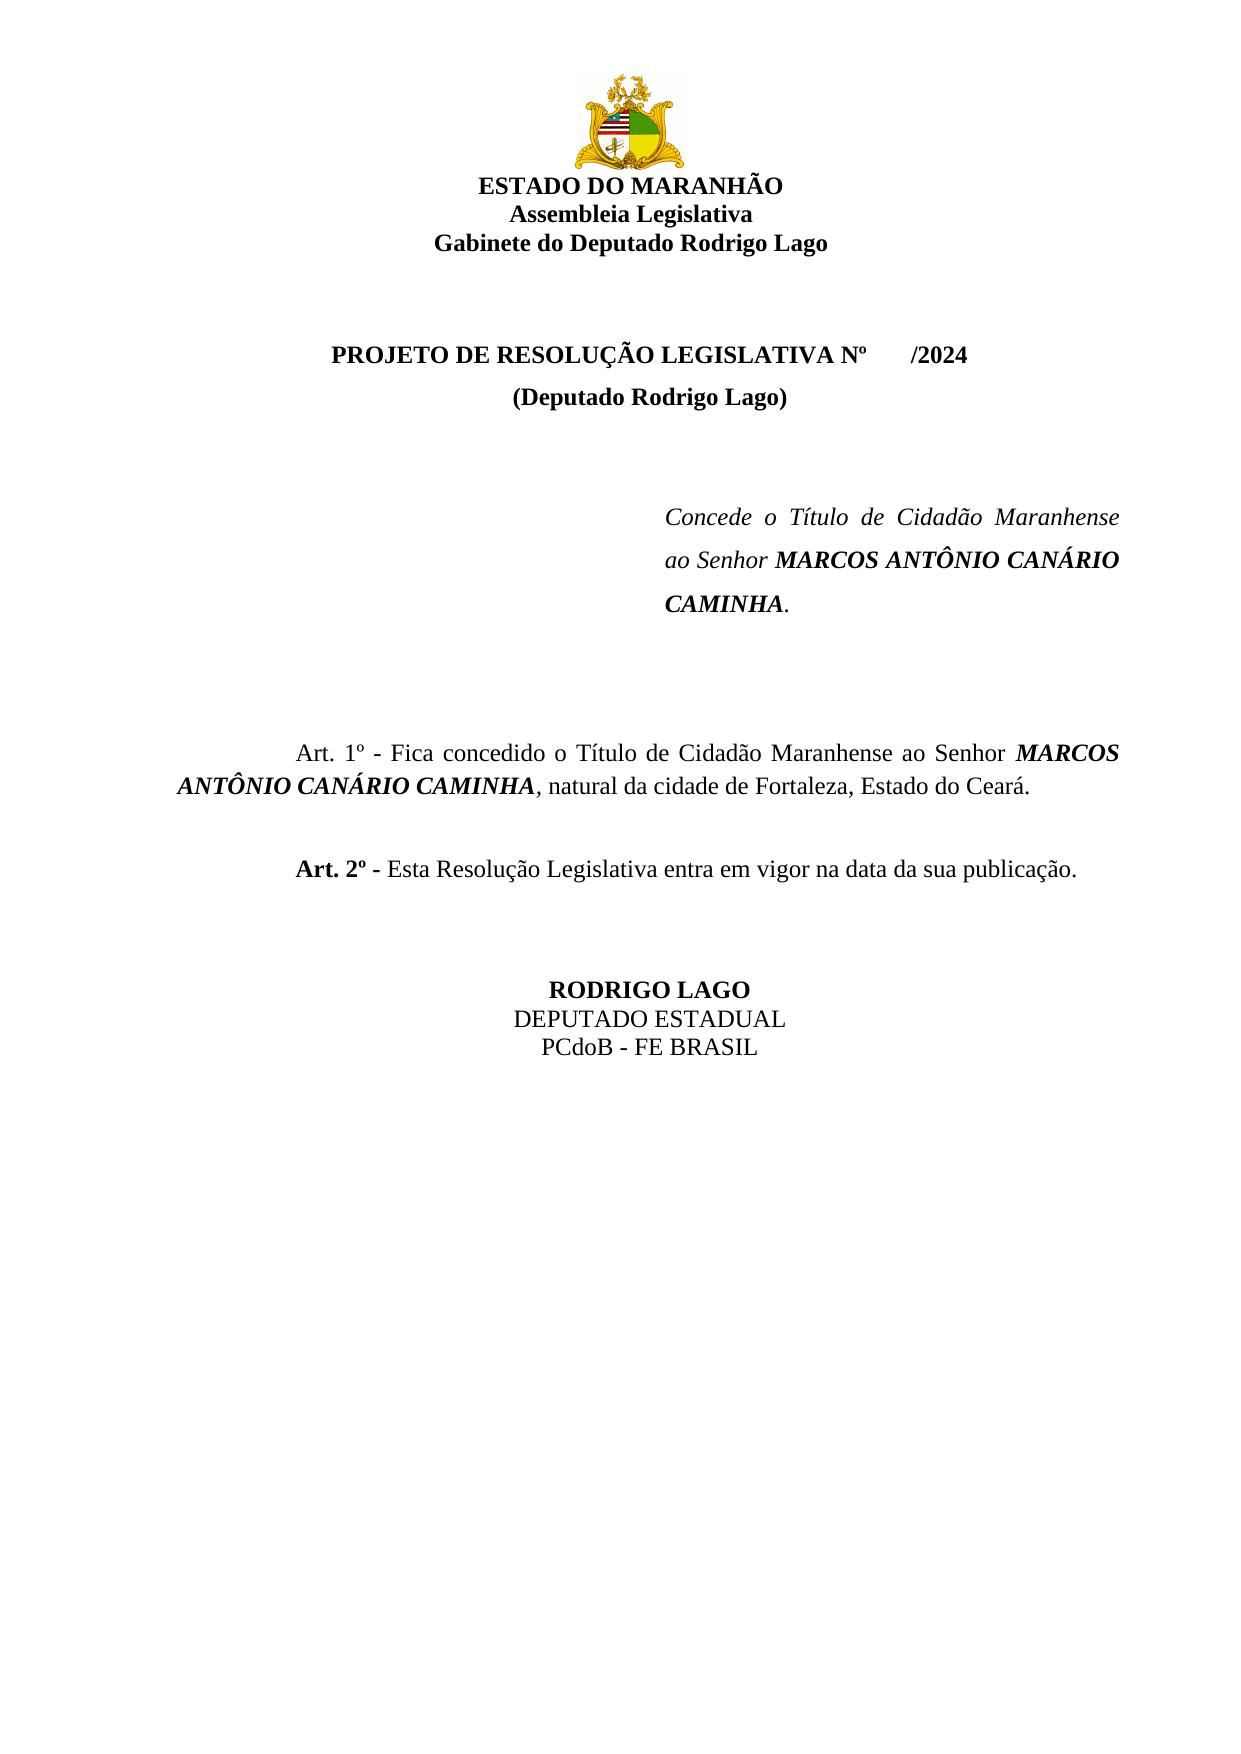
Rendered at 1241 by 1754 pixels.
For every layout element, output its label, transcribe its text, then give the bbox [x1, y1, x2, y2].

text Concede o Título de Cidadão Maranhense ao Senhor MARCOS ANTÔNIO CANÁRIO CAMINHA. [664, 502, 1122, 617]
text DEPUTADO ESTADUAL [177, 1004, 1122, 1032]
text Art. 1º - Fica concedido o Título de Cidadão Maranhense ao Senhor MARCOS ANTÔNIO CANÁRIO CAMINHA, natural da cidade de Fortaleza, Estado do Ceará. [177, 733, 1122, 800]
text (Deputado Rodrigo Lago) [177, 377, 1122, 411]
text PROJETO DE RESOLUÇÃO LEGISLATIVA Nº /2024 [177, 336, 1122, 369]
picture [574, 73, 688, 171]
text RODRIGO LAGO [177, 975, 1122, 1004]
text Art. 2º - Esta Resolução Legislativa entra em vigor na data da sua publicação. [177, 850, 1122, 883]
text PCdoB - FE BRASIL [177, 1032, 1122, 1061]
